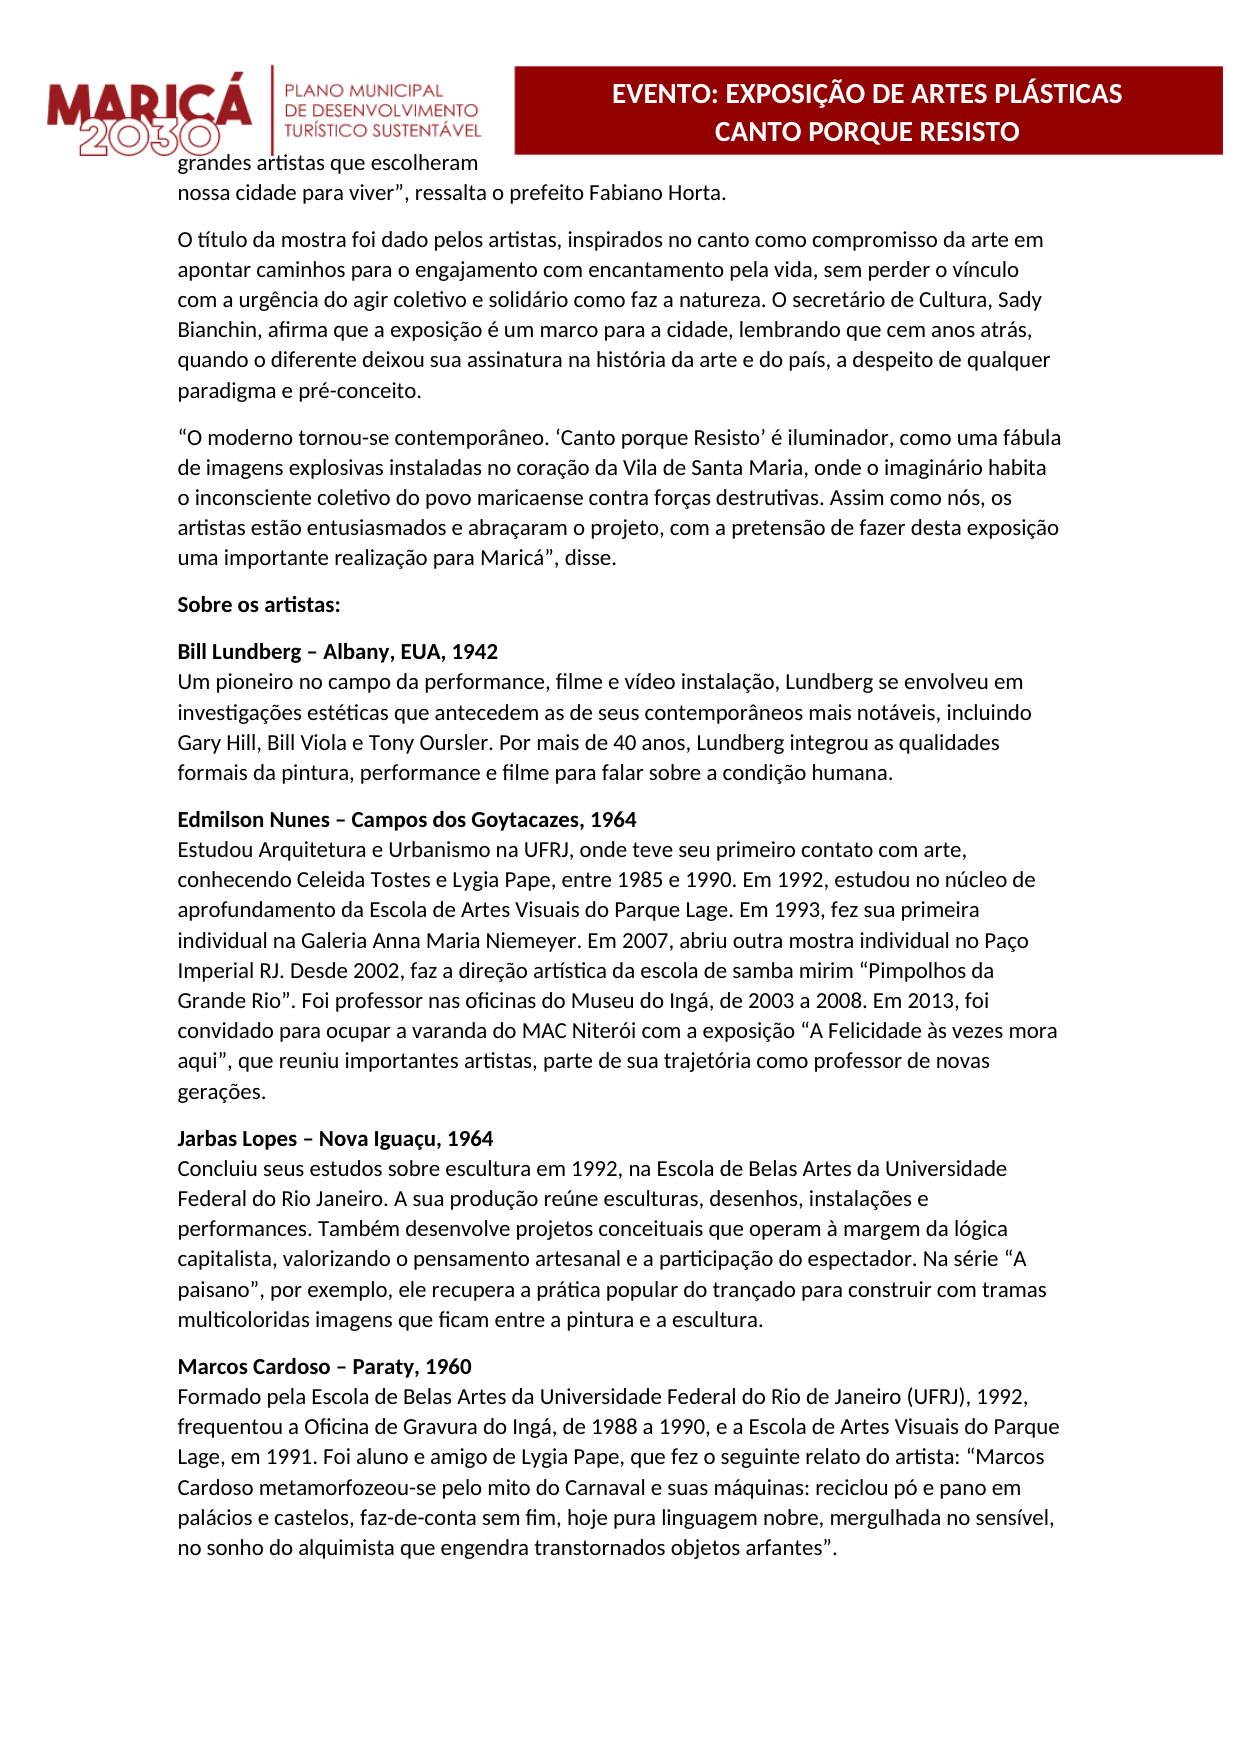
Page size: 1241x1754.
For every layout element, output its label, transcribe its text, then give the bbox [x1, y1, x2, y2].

picture [3, 8, 1241, 222]
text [177, 148, 1063, 206]
text Bill Lundberg – Albany, EUA, 1942 Um pioneiro no campo da performance, filme e vídeo instalação, Lundberg se envolveu em investigações estéticas que antecedem as de seus contemporâneos mais notáveis, incluindo Gary Hill, Bill Viola e Tony Oursler. Por mais de 40 anos, Lundberg integrou as qualidades formais da pintura, performance e filme para falar sobre a condição humana. [177, 637, 1063, 786]
text Jarbas Lopes – Nova Iguaçu, 1964 Concluiu seus estudos sobre escultura em 1992, na Escola de Belas Artes da Universidade Federal do Rio Janeiro. A sua produção reúne esculturas, desenhos, instalações e performances. Também desenvolve projetos conceituais que operam à margem da lógica capitalista, valorizando o pensamento artesanal e a participação do espectador. Na série “A paisano”, por exemplo, ele recupera a prática popular do trançado para construir com tramas multicoloridas imagens que ficam entre a pintura e a escultura. [177, 1124, 1063, 1333]
text O título da mostra foi dado pelos artistas, inspirados no canto como compromisso da arte em apontar caminhos para o engajamento com encantamento pela vida, sem perder o vínculo com a urgência do agir coletivo e solidário como faz a natureza. O secretário de Cultura, Sady Bianchin, afirma que a exposição é um marco para a cidade, lembrando que cem anos atrás, quando o diferente deixou sua assinatura na história da arte e do país, a despeito de qualquer paradigma e pré-conceito. [177, 225, 1063, 404]
text Sobre os artistas: [177, 590, 1063, 618]
text Edmilson Nunes – Campos dos Goytacazes, 1964 Estudou Arquitetura e Urbanismo na UFRJ, onde teve seu primeiro contato com arte, conhecendo Celeida Tostes e Lygia Pape, entre 1985 e 1990. Em 1992, estudou no núcleo de aprofundamento da Escola de Artes Visuais do Parque Lage. Em 1993, fez sua primeira individual na Galeria Anna Maria Niemeyer. Em 2007, abriu outra mostra individual no Paço Imperial RJ. Desde 2002, faz a direção artística da escola de samba mirim “Pimpolhos da Grande Rio”. Foi professor nas oficinas do Museu do Ingá, de 2003 a 2008. Em 2013, foi convidado para ocupar a varanda do MAC Niterói com a exposição “A Felicidade às vezes mora aqui”, que reuniu importantes artistas, parte de sua trajetória como professor de novas gerações. [177, 805, 1063, 1105]
text “O moderno tornou-se contemporâneo. ‘Canto porque Resisto’ é iluminador, como uma fábula de imagens explosivas instaladas no coração da Vila de Santa Maria, onde o imaginário habita o inconsciente coletivo do povo maricaense contra forças destrutivas. Assim como nós, os artistas estão entusiasmados e abraçaram o projeto, com a pretensão de fazer desta exposição uma importante realização para Maricá”, disse. [177, 423, 1063, 571]
text Marcos Cardoso – Paraty, 1960 Formado pela Escola de Belas Artes da Universidade Federal do Rio de Janeiro (UFRJ), 1992, frequentou a Oficina de Gravura do Ingá, de 1988 a 1990, e a Escola de Artes Visuais do Parque Lage, em 1991. Foi aluno e amigo de Lygia Pape, que fez o seguinte relato do artista: “Marcos Cardoso metamorfozeou-se pelo mito do Carnaval e suas máquinas: reciclou pó e pano em palácios e castelos, faz-de-conta sem fim, hoje pura linguagem nobre, mergulhada no sensível, no sonho do alquimista que engendra transtornados objetos arfantes”. [177, 1352, 1063, 1561]
